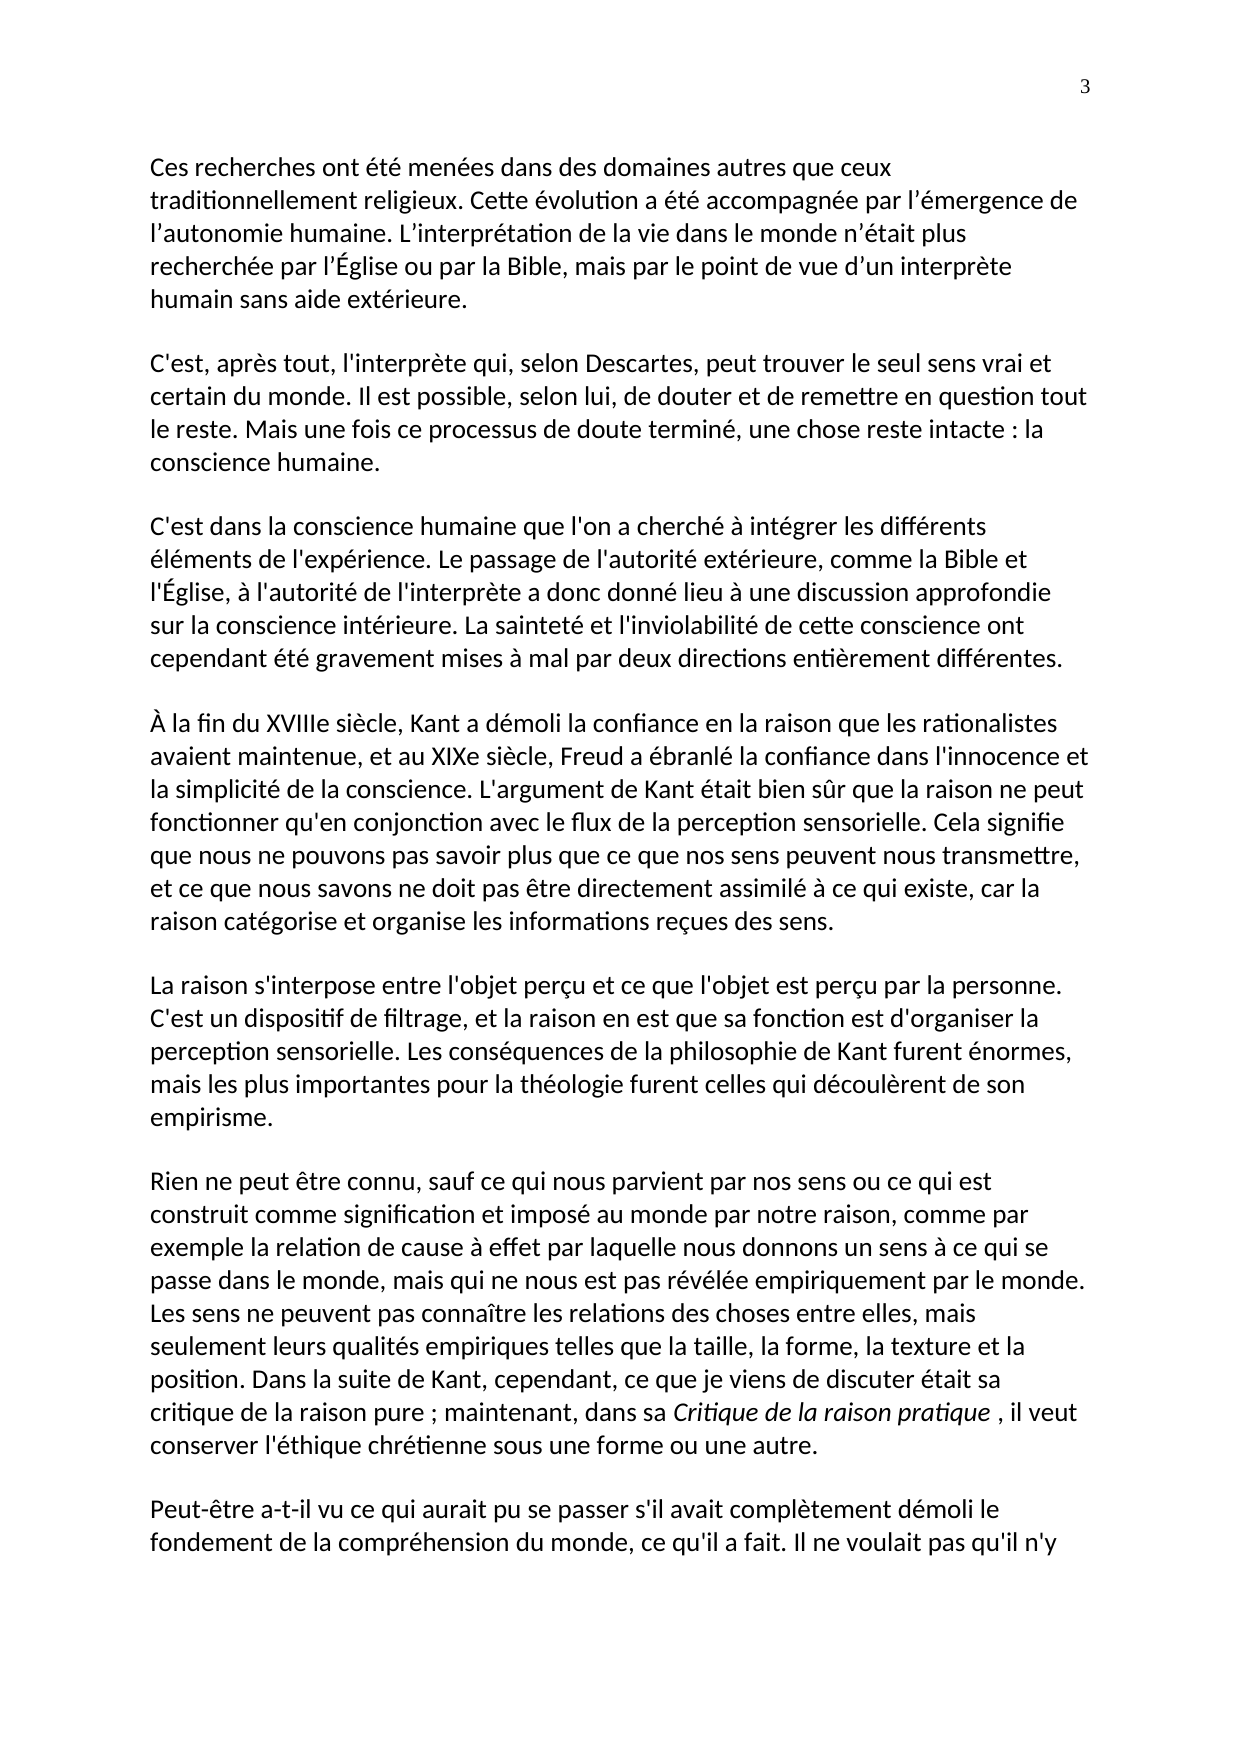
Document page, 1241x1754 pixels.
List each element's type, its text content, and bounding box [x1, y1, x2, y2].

text À la fin du XVIIIe siècle, Kant a démoli la confiance en la raison que les rationalistes avaient maintenue, et au XIXe siècle, Freud a ébranlé la confiance dans l'innocence et la simplicité de la conscience. L'argument de Kant était bien sûr que la raison ne peut fonctionner qu'en conjonction avec le flux de la perception sensorielle. Cela signifie que nous ne pouvons pas savoir plus que ce que nos sens peuvent nous transmettre, et ce que nous savons ne doit pas être directement assimilé à ce qui existe, car la raison catégorise et organise les informations reçues des sens. [150, 706, 1090, 937]
text La raison s'interpose entre l'objet perçu et ce que l'objet est perçu par la personne. C'est un dispositif de filtrage, et la raison en est que sa fonction est d'organiser la perception sensorielle. Les conséquences de la philosophie de Kant furent énormes, mais les plus importantes pour la théologie furent celles qui découlèrent de son empirisme. [150, 968, 1090, 1133]
text C'est dans la conscience humaine que l'on a cherché à intégrer les différents éléments de l'expérience. Le passage de l'autorité extérieure, comme la Bible et l'Église, à l'autorité de l'interprète a donc donné lieu à une discussion approfondie sur la conscience intérieure. La sainteté et l'inviolabilité de cette conscience ont cependant été gravement mises à mal par deux directions entièrement différentes. [150, 509, 1090, 674]
text C'est, après tout, l'interprète qui, selon Descartes, peut trouver le seul sens vrai et certain du monde. Il est possible, selon lui, de douter et de remettre en question tout le reste. Mais une fois ce processus de doute terminé, une chose reste intacte : la conscience humaine. [150, 346, 1090, 478]
text Rien ne peut être connu, sauf ce qui nous parvient par nos sens ou ce qui est construit comme signification et imposé au monde par notre raison, comme par exemple la relation de cause à effet par laquelle nous donnons un sens à ce qui se passe dans le monde, mais qui ne nous est pas révélée empiriquement par le monde. Les sens ne peuvent pas connaître les relations des choses entre elles, mais seulement leurs qualités empiriques telles que la taille, la forme, la texture et la position. Dans la suite de Kant, cependant, ce que je viens de discuter était sa critique de la raison pure ; maintenant, dans sa Critique de la raison pratique , il veut conserver l'éthique chrétienne sous une forme ou une autre. [150, 1164, 1090, 1461]
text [150, 1493, 1090, 1559]
text Ces recherches ont été menées dans des domaines autres que ceux traditionnellement religieux. Cette évolution a été accompagnée par l’émergence de l’autonomie humaine. L’interprétation de la vie dans le monde n’était plus recherchée par l’Église ou par la Bible, mais par le point de vue d’un interprète humain sans aide extérieure. [150, 150, 1090, 315]
